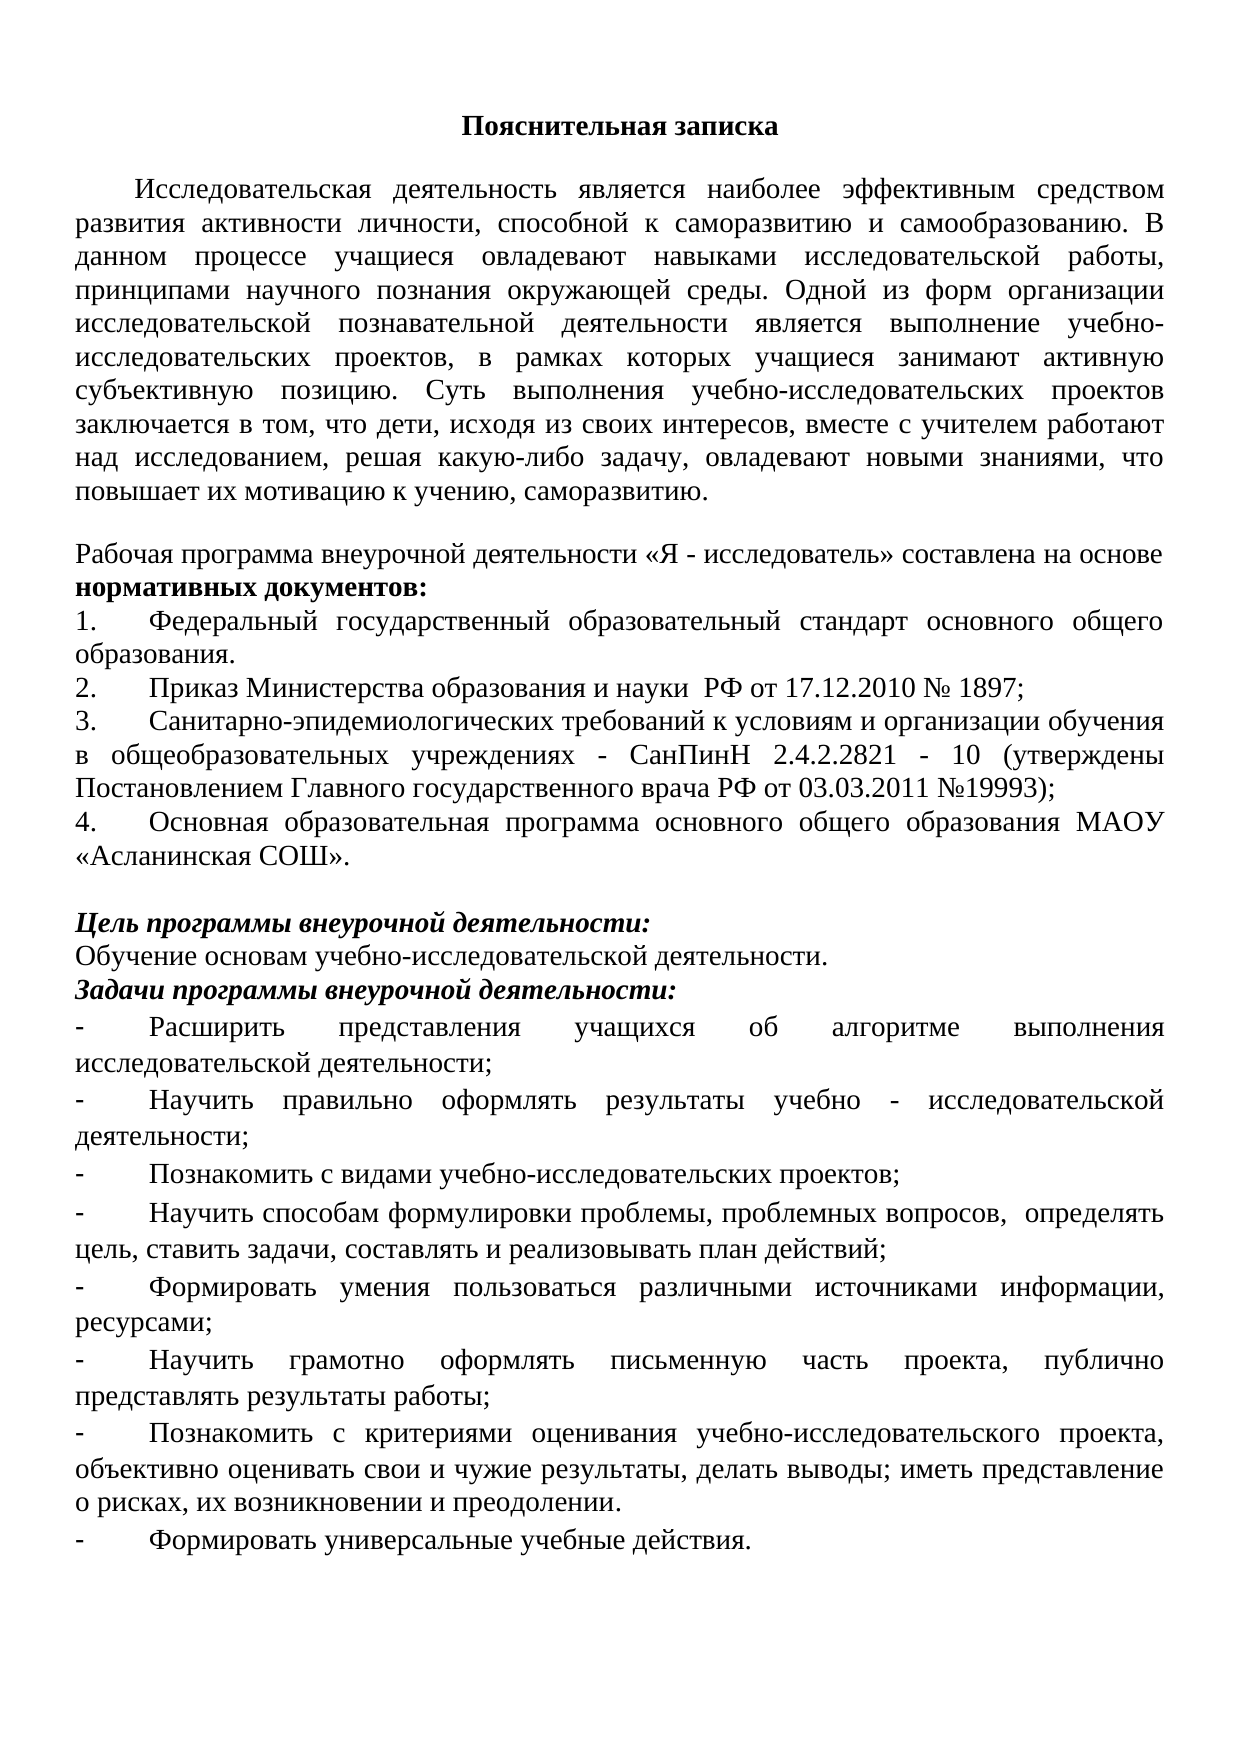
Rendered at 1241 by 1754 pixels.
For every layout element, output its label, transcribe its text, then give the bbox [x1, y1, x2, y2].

text Пояснительная записка [75, 108, 1165, 142]
text Цель программы внеурочной деятельности: [75, 905, 1165, 938]
list Познакомить с видами учебно-исследовательских проектов; [75, 1152, 1165, 1192]
list Формировать универсальные учебные действия. [75, 1518, 1165, 1558]
list Федеральный государственный образовательный стандарт основного общего образования. [75, 603, 1163, 670]
list Расширить представления учащихся об алгоритме выполнения исследовательской деятельности; [75, 1005, 1165, 1079]
list Научить способам формулировки проблемы, проблемных вопросов, определять цель, ставить задачи, составлять и реализовывать план действий; [75, 1192, 1165, 1265]
text Рабочая программа внеурочной деятельности «Я - исследователь» составлена на основе нормативных документов: [75, 536, 1163, 603]
list Научить грамотно оформлять письменную часть проекта, публично представлять результаты работы; [75, 1338, 1165, 1411]
list Приказ Министерства образования и науки РФ от 17.12.2010 № 1897; [75, 670, 1165, 703]
list Познакомить с критериями оценивания учебно-исследовательского проекта, объективно оценивать свои и чужие результаты, делать выводы; иметь представление о рисках, их возникновении и преодолении. [75, 1411, 1165, 1518]
list Санитарно-эпидемиологических требований к условиям и организации обучения в общеобразовательных учреждениях - СанПинН 2.4.2.2821 - 10 (утверждены Постановлением Главного государственного врача РФ от 03.03.2011 №19993); [75, 703, 1165, 804]
list Научить правильно оформлять результаты учебно - исследовательской деятельности; [75, 1079, 1165, 1152]
list Основная образовательная программа основного общего образования МАОУ «Асланинская СОШ». [75, 804, 1165, 871]
text Задачи программы внеурочной деятельности: [75, 972, 1165, 1005]
text Обучение основам учебно-исследовательской деятельности. [75, 938, 1165, 972]
list Формировать умения пользоваться различными источниками информации, ресурсами; [75, 1265, 1165, 1338]
text Исследовательская деятельность является наиболее эффективным средством развития активности личности, способной к саморазвитию и самообразованию. В данном процессе учащиеся овладевают навыками исследовательской работы, принципами научного познания окружающей среды. Одной из форм организации исследовательской познавательной деятельности является выполнение учебно-исследовательских проектов, в рамках которых учащиеся занимают активную субъективную позицию. Суть выполнения учебно-исследовательских проектов заключается в том, что дети, исходя из своих интересов, вместе с учителем работают над исследованием, решая какую-либо задачу, овладевают новыми знаниями, что повышает их мотивацию к учению, саморазвитию. [75, 171, 1165, 507]
